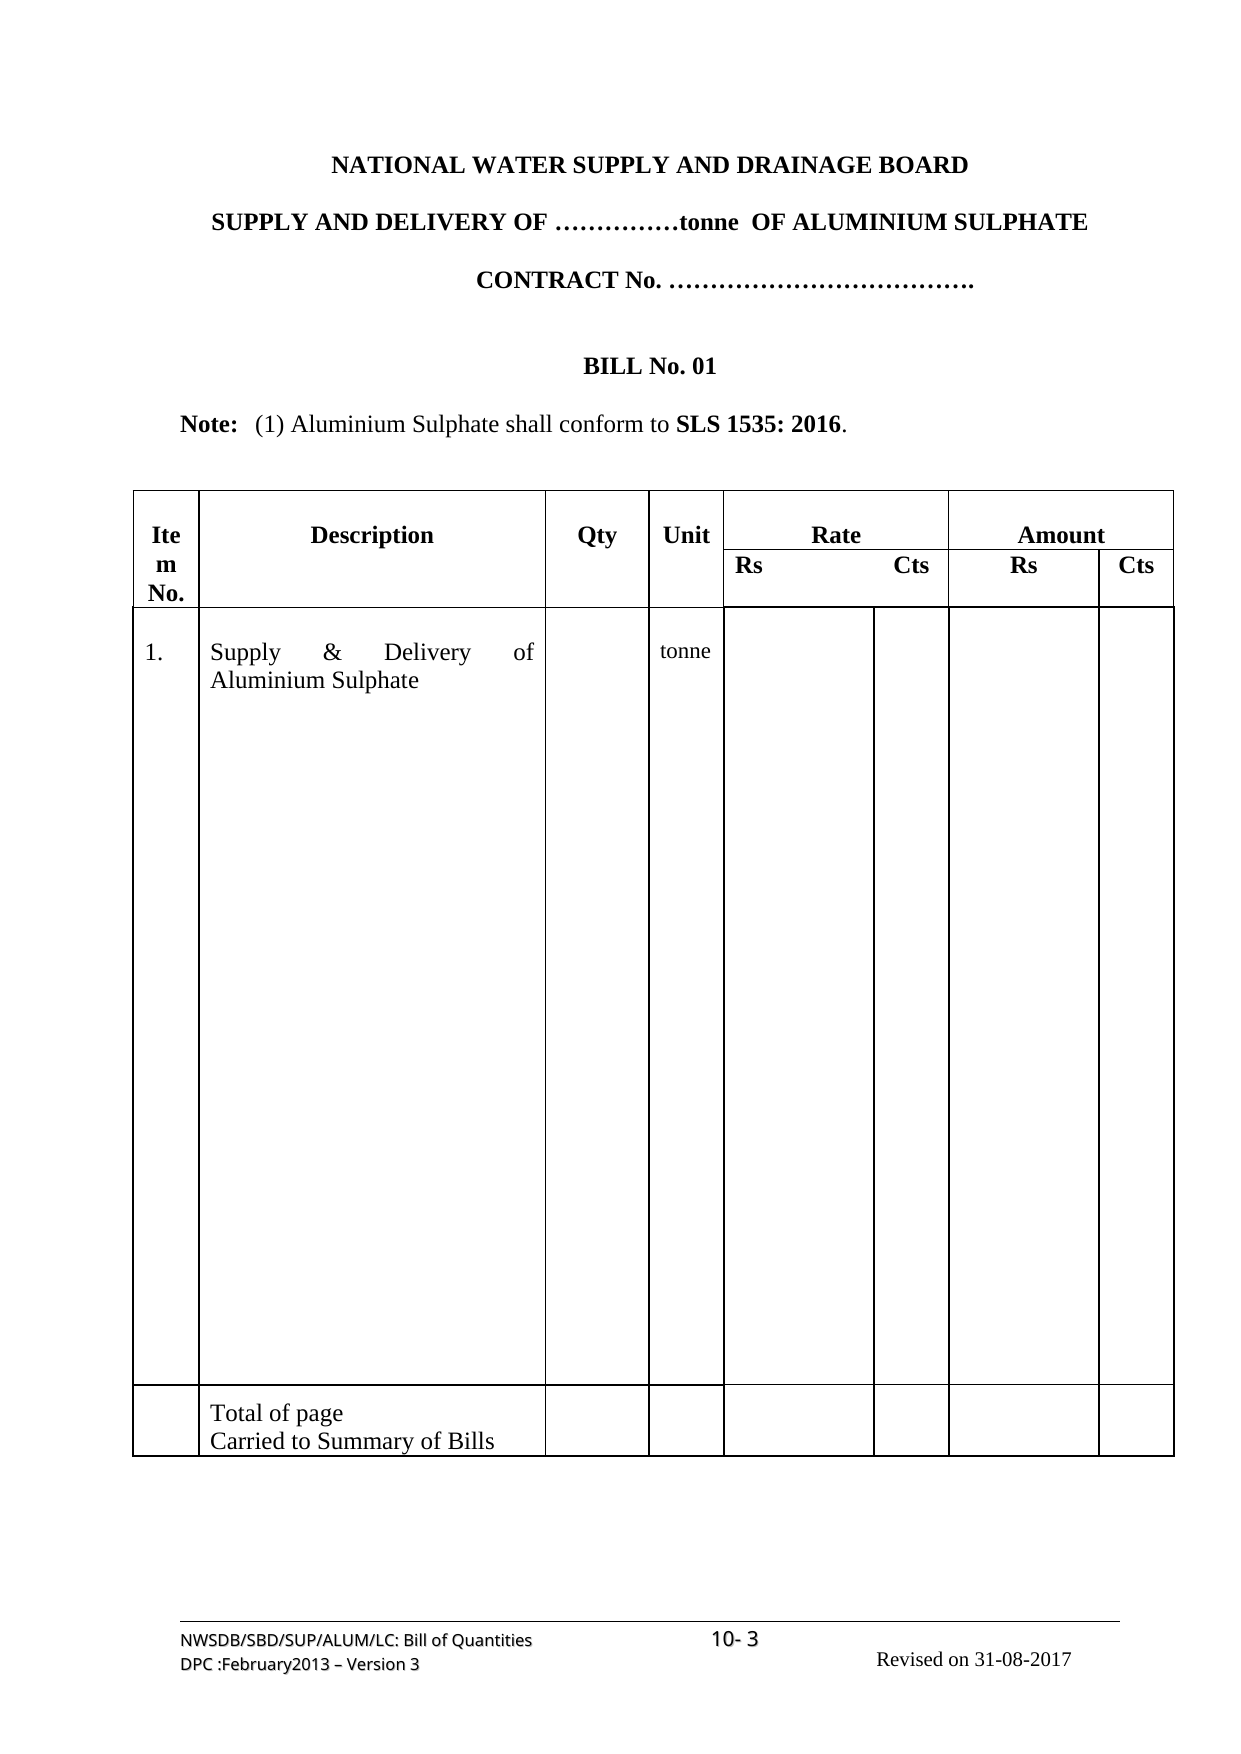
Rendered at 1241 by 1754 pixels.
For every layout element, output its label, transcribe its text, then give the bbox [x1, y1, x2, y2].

text CONTRACT No. ………………………………. [255, 265, 1120, 294]
table_cell Rs [949, 550, 1098, 606]
table_cell [950, 608, 1098, 1384]
table_cell [725, 608, 873, 1384]
table_cell [1100, 1385, 1173, 1455]
table_header Unit [650, 491, 723, 606]
table_cell [546, 1386, 648, 1455]
table_cell tonne [650, 608, 723, 1384]
table_cell Supply & Delivery of Aluminium Sulphate [200, 608, 545, 1384]
table_cell Cts [1100, 550, 1173, 606]
table_cell Total of page Carried to Summary of Bills [200, 1386, 545, 1455]
table_cell [725, 1385, 873, 1455]
table_header Description [200, 491, 545, 606]
text SUPPLY AND DELIVERY OF ……………tonne OF ALUMINIUM SULPHATE [180, 207, 1120, 236]
table_header Item No. [134, 491, 198, 606]
table_header Rate [724, 491, 948, 549]
text Note: (1) Aluminium Sulphate shall conform to SLS 1535: 2016. [180, 409, 1120, 437]
table_cell [546, 608, 648, 1384]
table_cell [950, 1385, 1098, 1455]
table_cell 1. [134, 608, 198, 1384]
table_cell [875, 608, 948, 1384]
table_cell [134, 1386, 198, 1455]
table_cell Rs [724, 550, 874, 606]
table_header Qty [546, 491, 648, 606]
text BILL No. 01 [180, 351, 1120, 380]
text NATIONAL WATER SUPPLY AND DRAINAGE BOARD [180, 150, 1120, 179]
table_header Amount [949, 491, 1173, 549]
table_cell Cts [874, 550, 948, 606]
table_cell [650, 1386, 723, 1455]
table_cell [1100, 608, 1173, 1384]
table_cell [875, 1385, 948, 1455]
